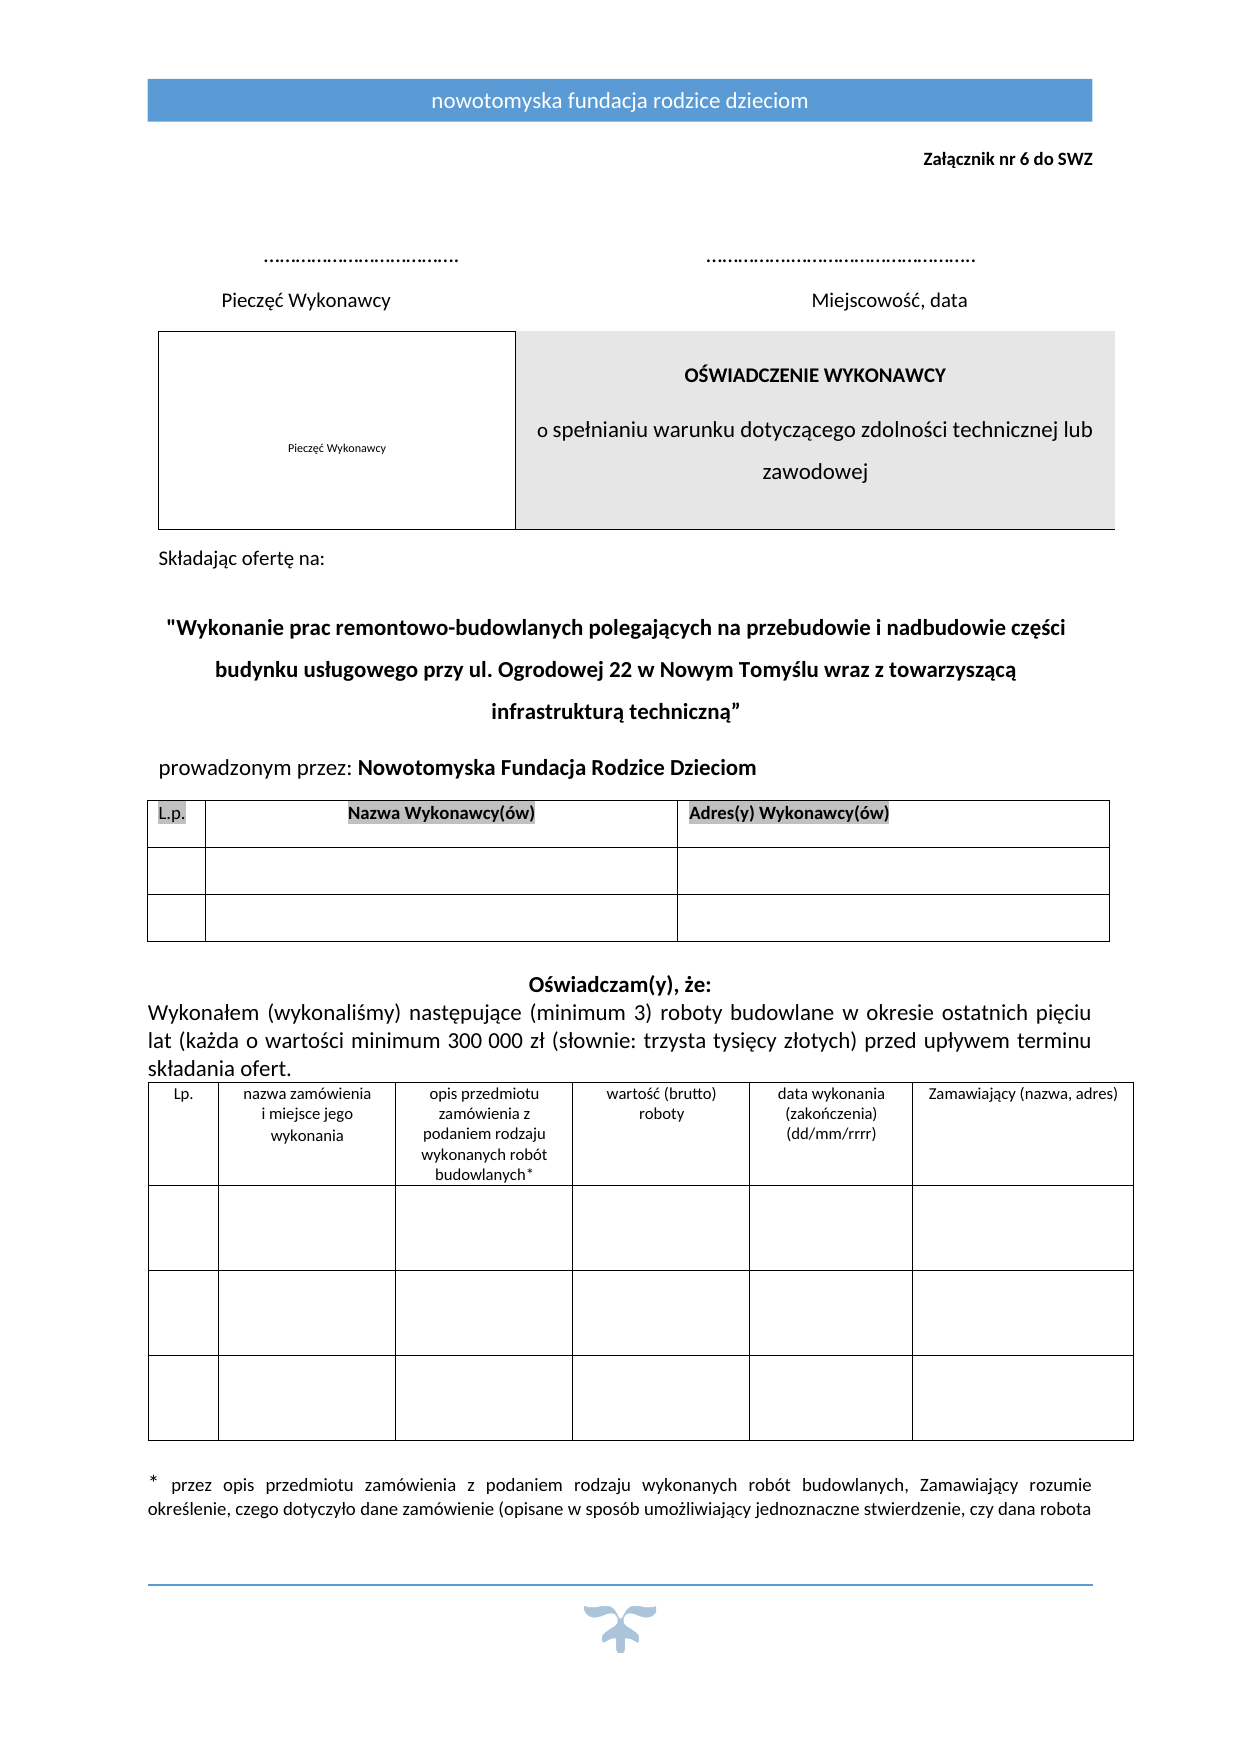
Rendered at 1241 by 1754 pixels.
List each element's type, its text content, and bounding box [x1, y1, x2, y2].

table_cell [148, 895, 205, 941]
table_cell [573, 1186, 749, 1269]
table_header Lp. [149, 1083, 218, 1184]
table_cell [206, 895, 677, 941]
table_cell [913, 1186, 1133, 1269]
text Oświadczam(y), że: [148, 970, 1093, 998]
table_cell prowadzonym przez: Nowotomyska Fundacja Rodzice Dzieciom [147, 753, 1085, 800]
table_cell Adres(y) Wykonawcy(ów) [678, 801, 1109, 847]
table_header Pieczęć Wykonawcy [159, 332, 515, 529]
table_cell Składając ofertę na: [147, 529, 1085, 598]
table_cell [573, 1271, 749, 1355]
table_cell [678, 895, 1109, 941]
table_cell [750, 1271, 912, 1355]
table_cell "Wykonanie prac remontowo-budowlanych polegających na przebudowie i nadbudowie części budynku usługowego przy ul. Ogrodowej 22 w Nowym Tomyślu wraz z towarzyszącą infrastrukturą techniczną” [147, 598, 1085, 753]
table_cell [750, 1356, 912, 1440]
table_header Zamawiający (nazwa, adres) [913, 1083, 1133, 1184]
table_cell [913, 1271, 1133, 1355]
table_cell [149, 1186, 218, 1269]
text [148, 1469, 1093, 1520]
text Pieczęć Wykonawcy Miejscowość, data [148, 287, 1093, 313]
table_header data wykonania (zakończenia) (dd/mm/rrrr) [750, 1083, 912, 1184]
table_cell Nazwa Wykonawcy(ów) [206, 801, 677, 847]
table_cell [396, 1186, 572, 1269]
table_cell L.p. [148, 801, 205, 847]
table_cell [149, 1356, 218, 1440]
table_header wartość (brutto) roboty [573, 1083, 749, 1184]
table_cell [750, 1186, 912, 1269]
table_cell [148, 848, 205, 894]
table_cell [573, 1356, 749, 1440]
table_header nazwa zamówienia i miejsce jego wykonania [219, 1083, 395, 1184]
table_cell [219, 1356, 395, 1440]
table_cell [219, 1186, 395, 1269]
text Załącznik nr 6 do SWZ [148, 148, 1093, 171]
table_cell [913, 1356, 1133, 1440]
table_cell [206, 848, 677, 894]
table_cell [219, 1271, 395, 1355]
table_header OŚWIADCZENIE WYKONAWCY o spełnianiu warunku dotyczącego zdolności technicznej lub zawodowej [516, 331, 1115, 529]
table_cell [678, 848, 1109, 894]
text ………………………………. …………….…………………………….. [148, 240, 1093, 268]
table_cell [396, 1271, 572, 1355]
table_cell [396, 1356, 572, 1440]
table_cell [149, 1271, 218, 1355]
table_header opis przedmiotu zamówienia z podaniem rodzaju wykonanych robót budowlanych* [396, 1083, 572, 1184]
text Wykonałem (wykonaliśmy) następujące (minimum 3) roboty budowlane w okresie ostatnich pięciu lat (każda o wartości minimum 300 000 zł (słownie: trzysta tysięcy złotych) przed upływem terminu składania ofert. [148, 998, 1093, 1082]
